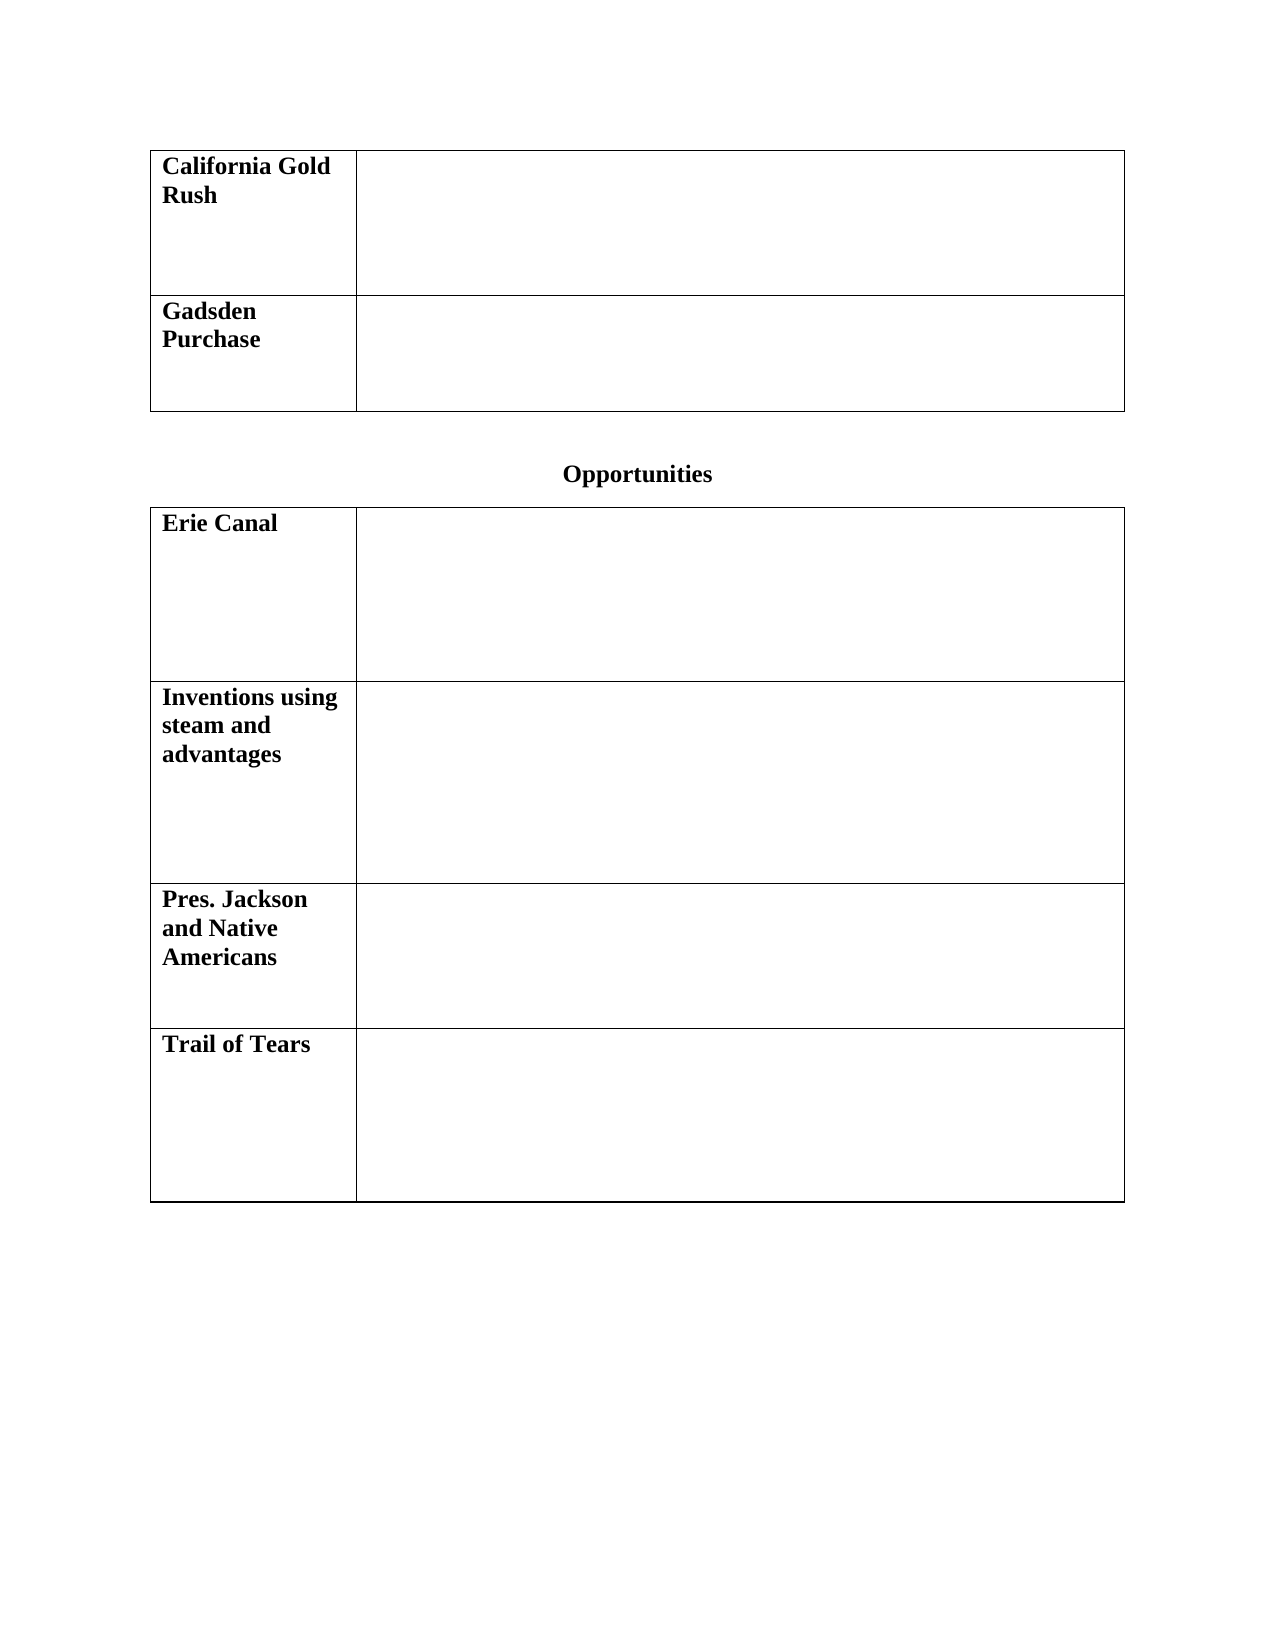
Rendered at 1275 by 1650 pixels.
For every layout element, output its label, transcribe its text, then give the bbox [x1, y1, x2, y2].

table_cell Inventions using steam and advantages [151, 682, 356, 883]
table_cell [357, 296, 1124, 411]
text Opportunities [150, 459, 1125, 488]
table_cell Gadsden Purchase [151, 296, 356, 411]
table_cell [357, 1029, 1124, 1201]
table_cell Pres. Jackson and Native Americans [151, 884, 356, 1028]
table_header [357, 508, 1124, 681]
table_cell [357, 682, 1124, 883]
table_header Erie Canal [151, 508, 356, 681]
table_cell [357, 884, 1124, 1028]
table_cell [357, 151, 1124, 295]
table_cell Trail of Tears [151, 1029, 356, 1201]
table_cell California Gold Rush [151, 151, 356, 295]
